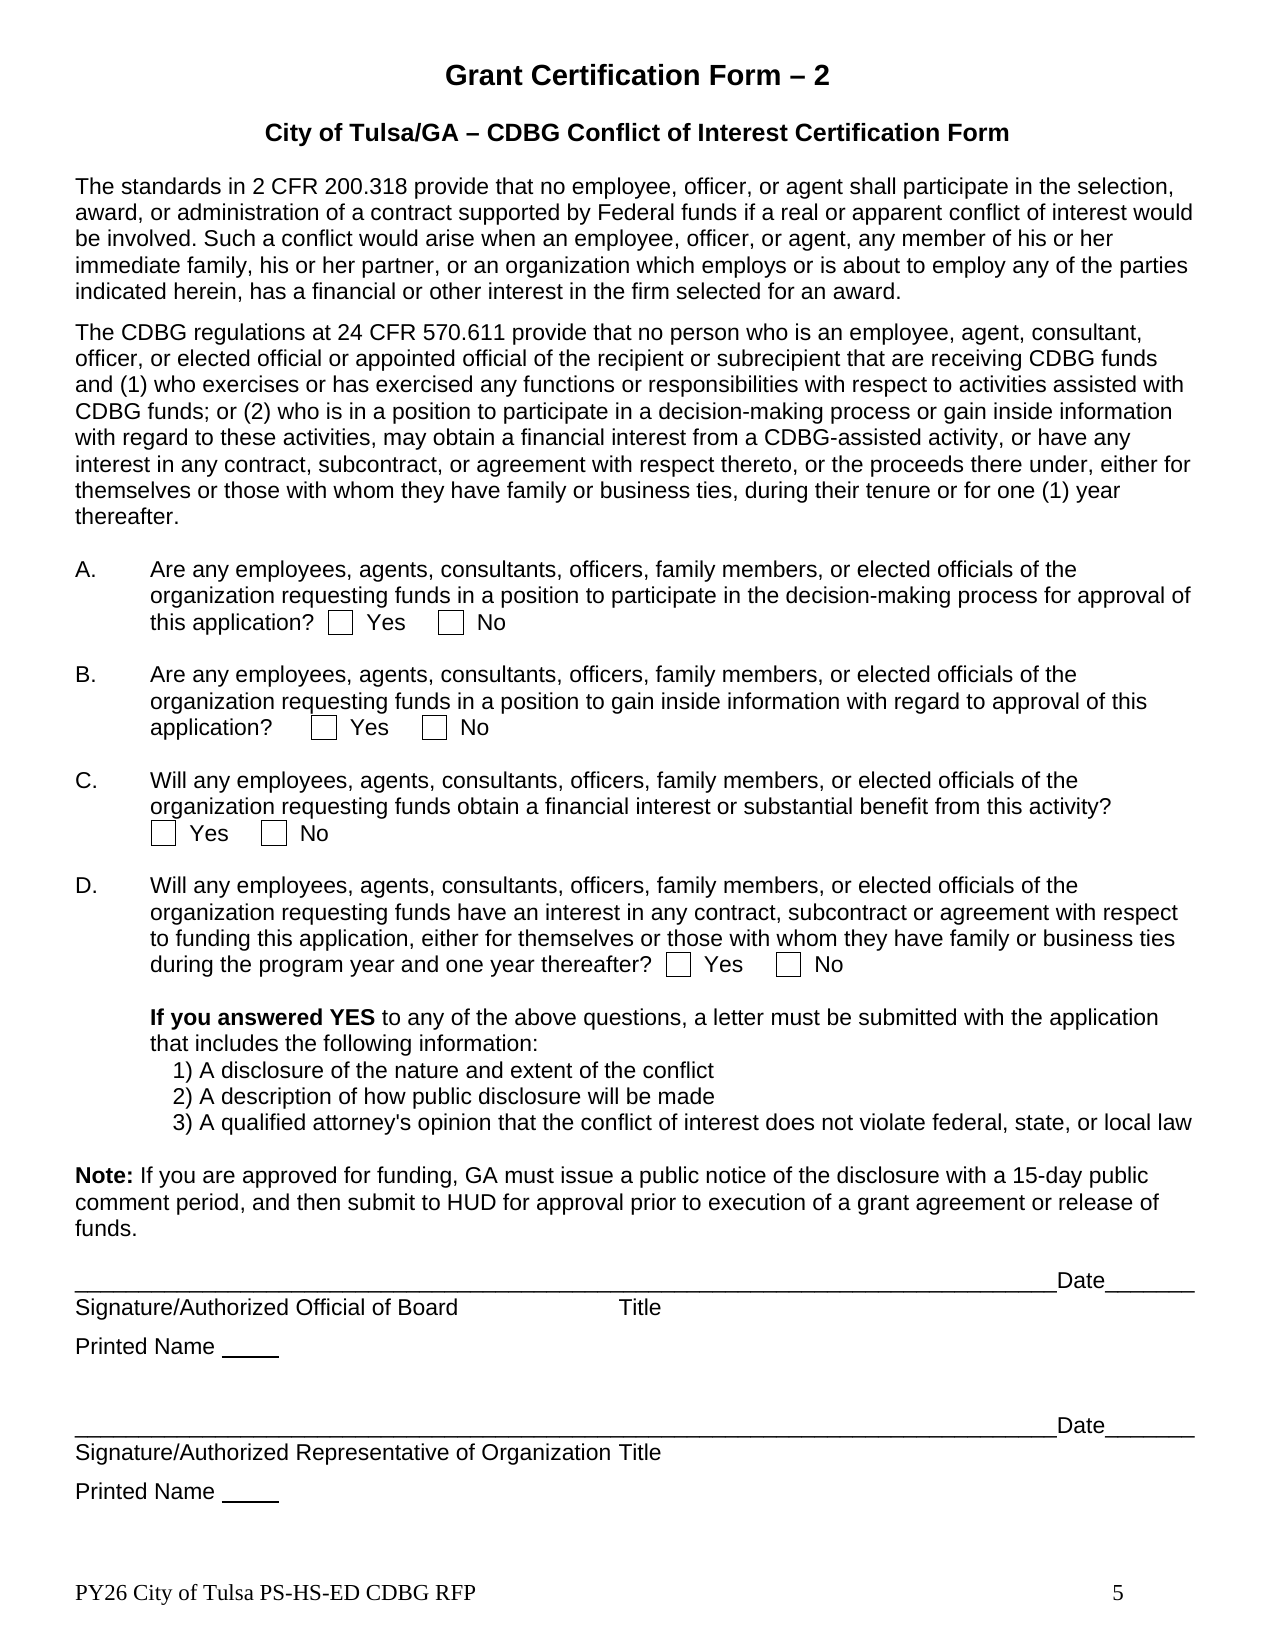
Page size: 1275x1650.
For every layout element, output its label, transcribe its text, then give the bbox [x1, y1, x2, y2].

text _____________________________________________________________________________Date_______ [75, 1412, 1200, 1439]
text A. Are any employees, agents, consultants, officers, family members, or elected officials of the organization requesting funds in a position to participate in the decision-making process for approval of this application? Yes No [75, 556, 1200, 635]
text If you answered YES to any of the above questions, a letter must be submitted with the application that includes the following information: [75, 1004, 1200, 1057]
text City of Tulsa/GA – CDBG Conflict of Interest Certification Form [75, 117, 1200, 146]
list Are any employees, agents, consultants, officers, family members, or elected officials of the organization requesting funds in a position to gain inside information with regard to approval of this application? Yes No [75, 661, 1200, 740]
text 3) A qualified attorney's opinion that the conflict of interest does not violate federal, state, or local law [172, 1109, 1200, 1136]
text Yes No [150, 819, 1200, 846]
text C. Will any employees, agents, consultants, officers, family members, or elected officials of the organization requesting funds obtain a financial interest or substantial benefit from this activity? [75, 767, 1200, 819]
text Printed Name [75, 1478, 1200, 1505]
text 1) A disclosure of the nature and extent of the conflict [172, 1057, 1200, 1083]
text 2) A description of how public disclosure will be made [172, 1083, 1200, 1109]
text Printed Name [75, 1333, 1200, 1360]
text Signature/Authorized Representative of Organization Title [75, 1439, 1200, 1465]
text Grant Certification Form – 2 [75, 58, 1200, 91]
text Note: If you are approved for funding, GA must issue a public notice of the disclosure with a 15-day public comment period, and then submit to HUD for approval prior to execution of a grant agreement or release of funds. [75, 1162, 1200, 1241]
text Signature/Authorized Official of Board Title [75, 1294, 1200, 1320]
text _____________________________________________________________________________Date_______ [75, 1267, 1200, 1294]
text The standards in 2 CFR 200.318 provide that no employee, officer, or agent shall participate in the selection, award, or administration of a contract supported by Federal funds if a real or apparent conflict of interest would be involved. Such a conflict would arise when an employee, officer, or agent, any member of his or her immediate family, his or her partner, or an organization which employs or is about to employ any of the parties indicated herein, has a financial or other interest in the firm selected for an award. [75, 173, 1200, 304]
text The CDBG regulations at 24 CFR 570.611 provide that no person who is an employee, agent, consultant, officer, or elected official or appointed official of the recipient or subrecipient that are receiving CDBG funds and (1) who exercises or has exercised any functions or responsibilities with respect to activities assisted with CDBG funds; or (2) who is in a position to participate in a decision-making process or gain inside information with regard to these activities, may obtain a financial interest from a CDBG-assisted activity, or have any interest in any contract, subcontract, or agreement with respect thereto, or the proceeds there under, either for themselves or those with whom they have family or business ties, during their tenure or for one (1) year thereafter. [75, 319, 1200, 529]
text D. Will any employees, agents, consultants, officers, family members, or elected officials of the organization requesting funds have an interest in any contract, subcontract or agreement with respect to funding this application, either for themselves or those with whom they have family or business ties during the program year and one year thereafter? Yes No [75, 872, 1200, 978]
